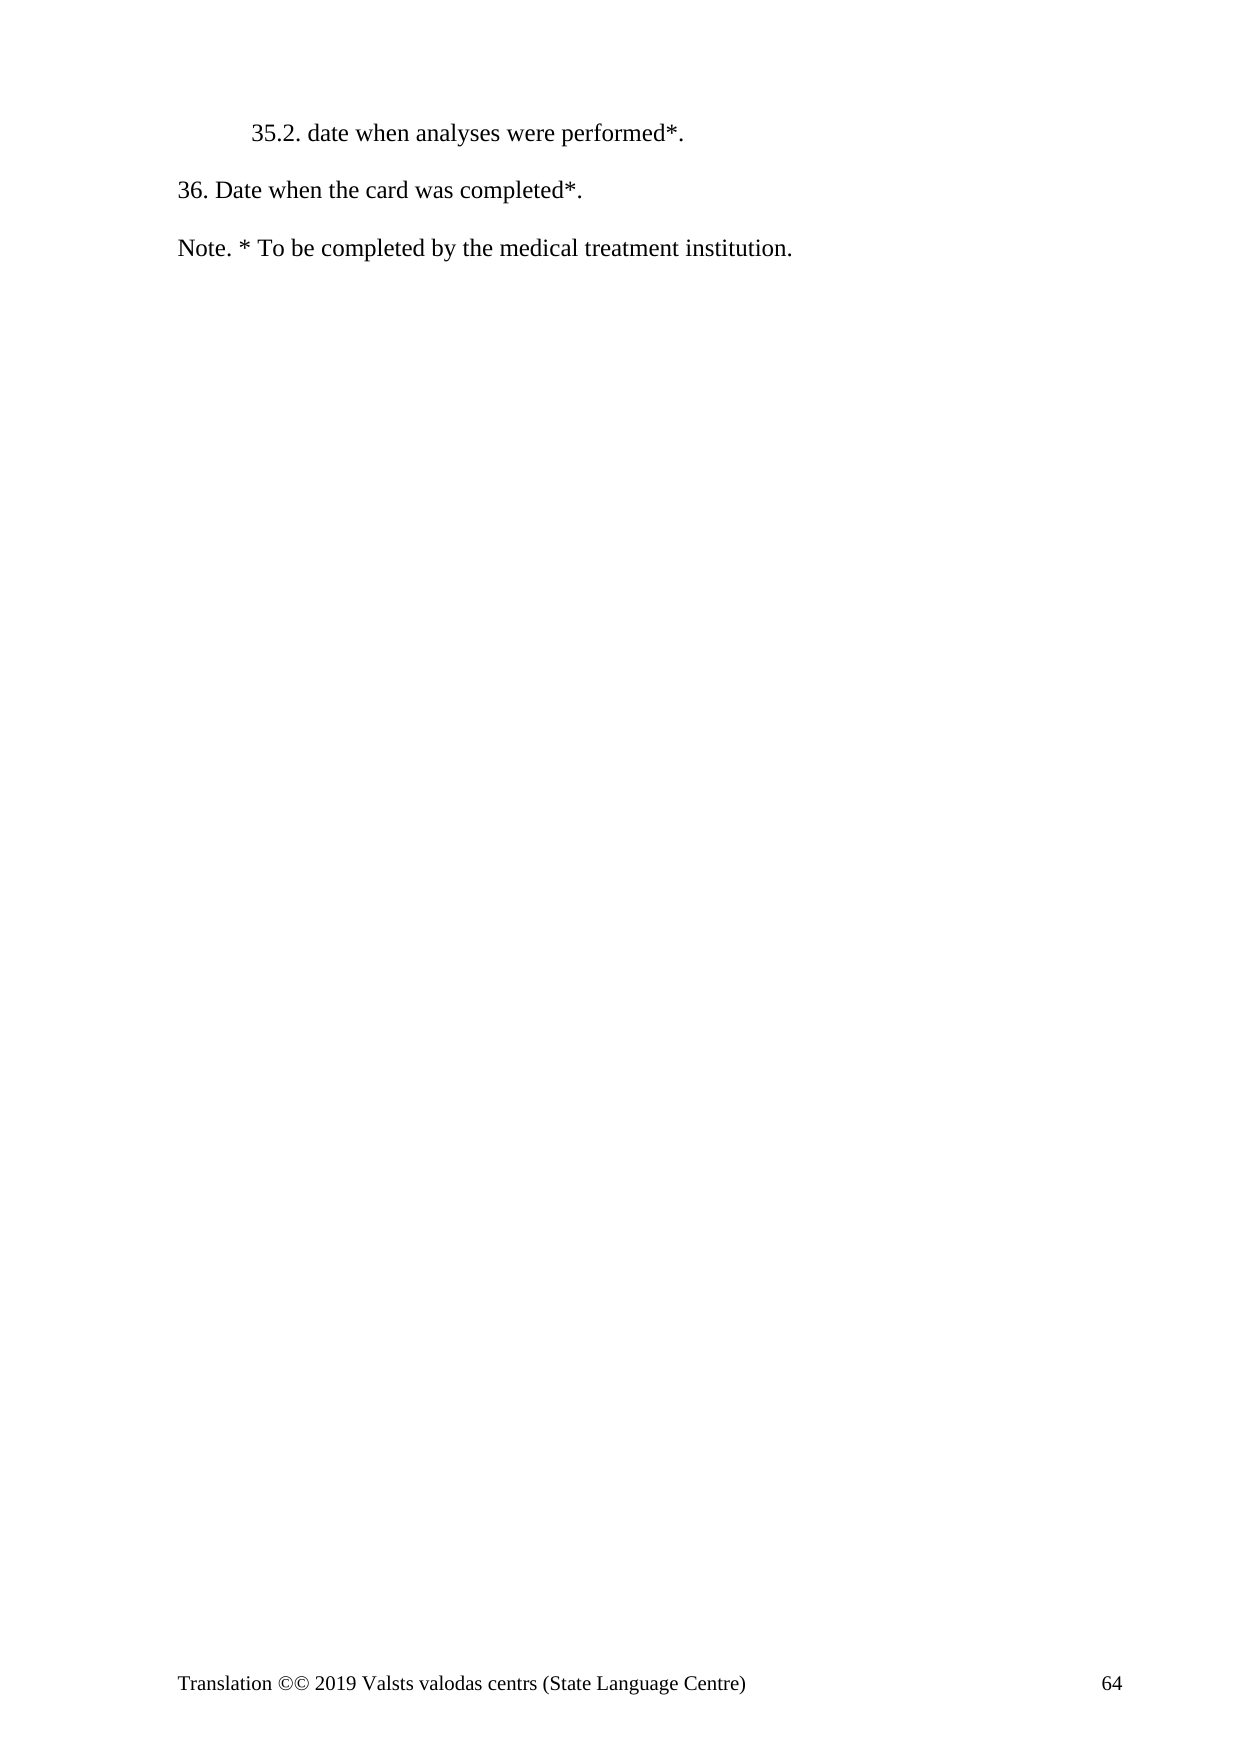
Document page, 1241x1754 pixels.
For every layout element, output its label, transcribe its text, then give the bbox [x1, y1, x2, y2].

text 36. Date when the card was completed*. [177, 176, 1122, 204]
text 35.2. date when analyses were performed*. [177, 118, 1122, 147]
text Note. * To be completed by the medical treatment institution. [177, 233, 1122, 262]
